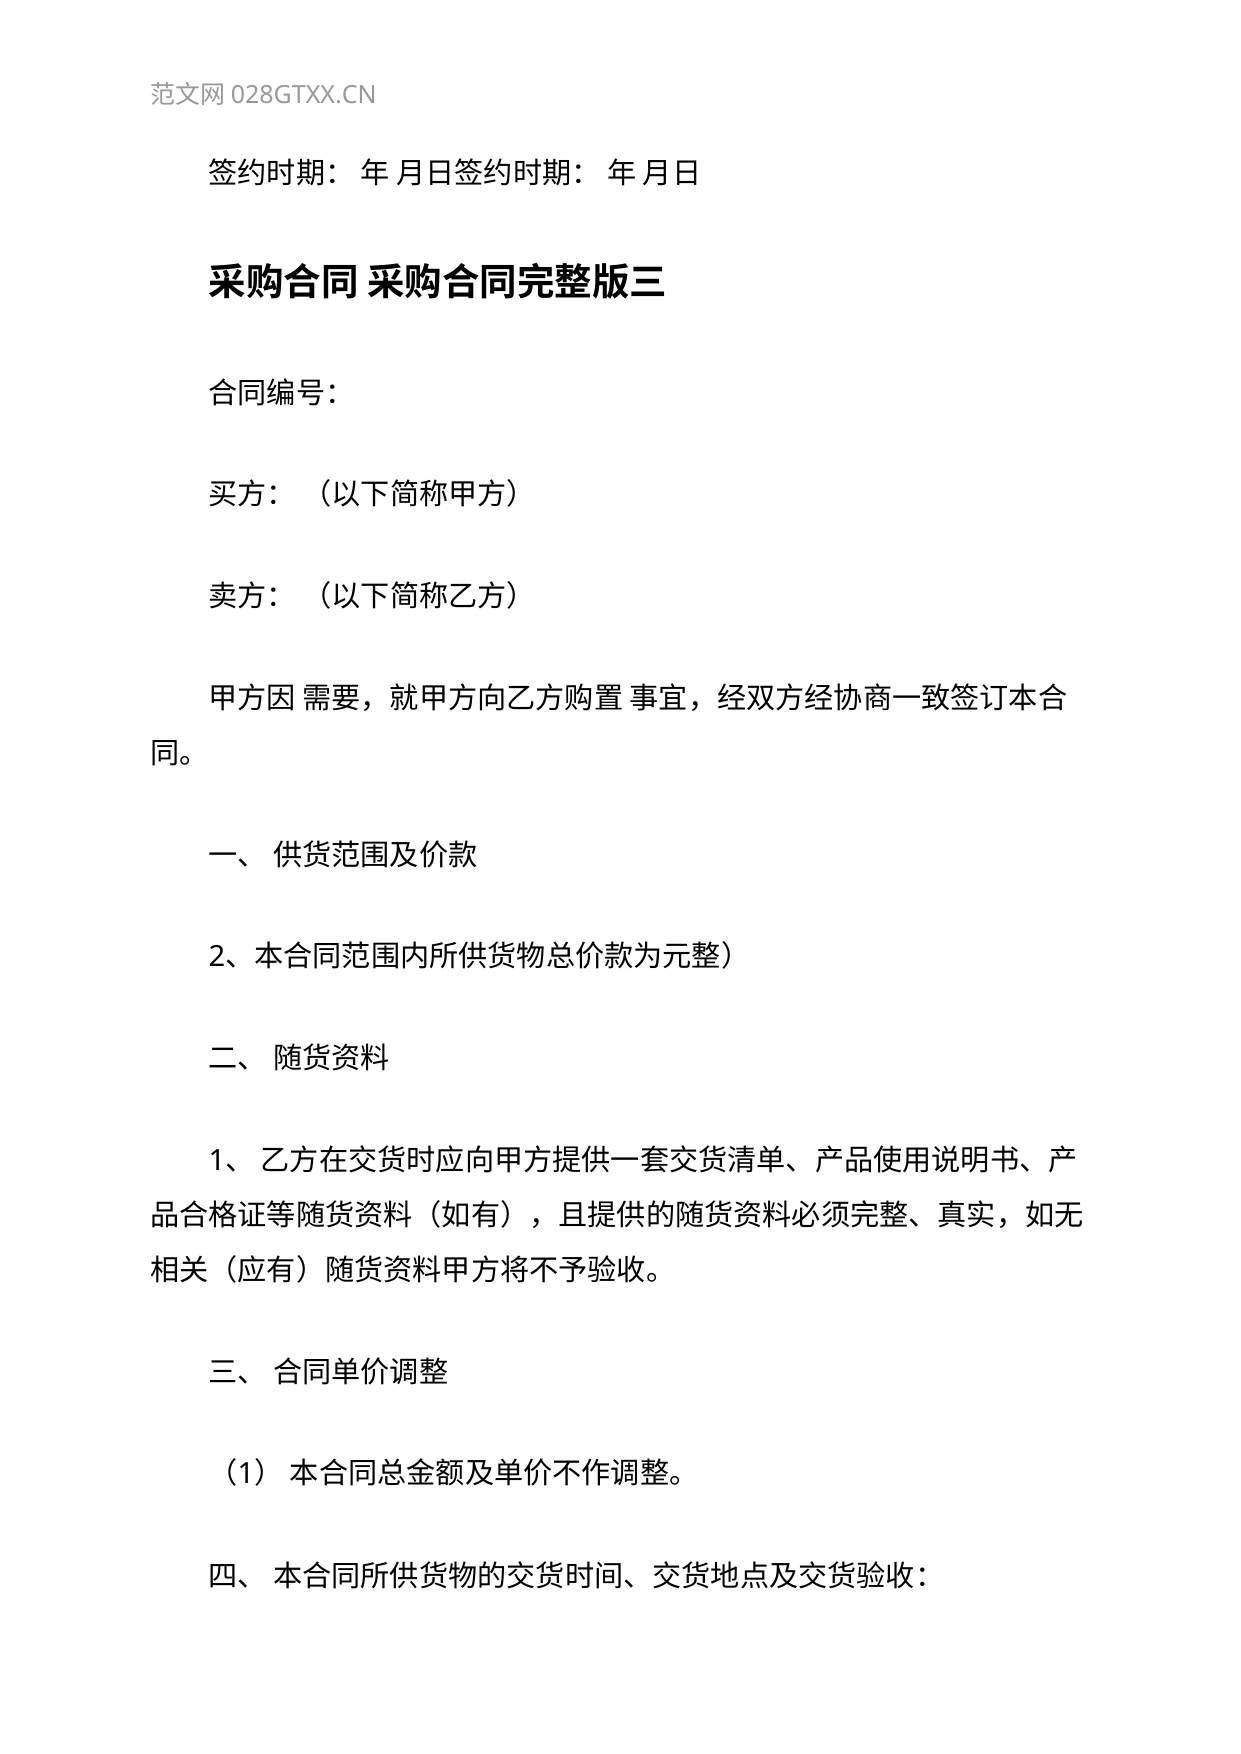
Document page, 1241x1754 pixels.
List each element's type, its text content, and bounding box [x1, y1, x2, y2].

text 签约时期： 年 月日签约时期： 年 月日 [150, 150, 1090, 192]
text 二、 随货资料 [150, 1035, 1090, 1077]
text 合同编号： [150, 369, 1090, 411]
text 四、 本合同所供货物的交货时间、交货地点及交货验收： [150, 1552, 1090, 1594]
text 买方： （以下简称甲方） [150, 471, 1090, 513]
text 采购合同 采购合同完整版三 [150, 252, 1090, 306]
text 一、 供货范围及价款 [150, 831, 1090, 873]
text （1） 本合同总金额及单价不作调整。 [150, 1450, 1090, 1492]
text 甲方因 需要，就甲方向乙方购置 事宜，经双方经协商一致签订本合同。 [150, 674, 1090, 772]
text 1、 乙方在交货时应向甲方提供一套交货清单、产品使用说明书、产品合格证等随货资料（如有），且提供的随货资料必须完整、真实，如无相关（应有）随货资料甲方将不予验收。 [150, 1137, 1090, 1289]
text 卖方： （以下简称乙方） [150, 573, 1090, 615]
text 2、本合同范围内所供货物总价款为元整） [150, 933, 1090, 975]
text 三、 合同单价调整 [150, 1348, 1090, 1391]
